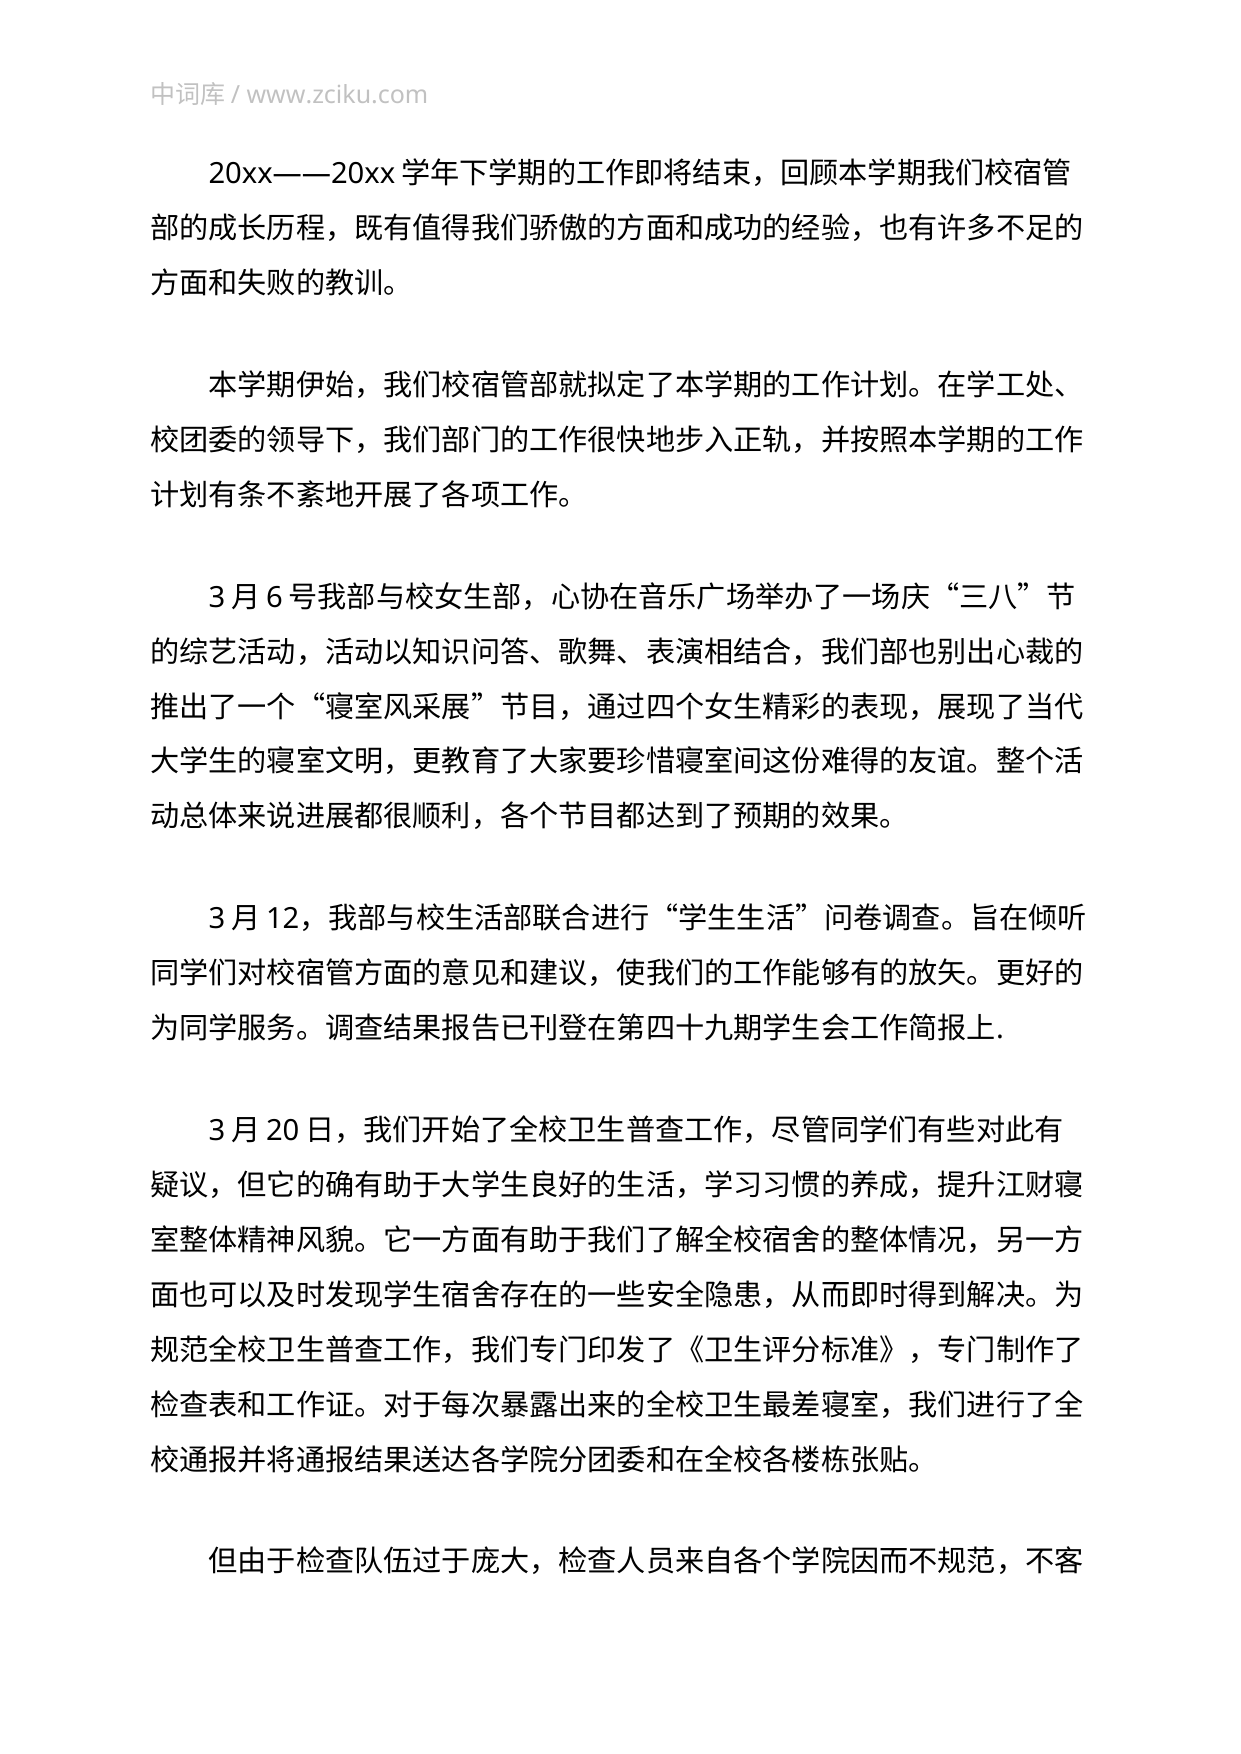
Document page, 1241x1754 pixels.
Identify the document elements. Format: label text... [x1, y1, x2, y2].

text 3月6号我部与校女生部，心协在音乐广场举办了一场庆“三八”节的综艺活动，活动以知识问答、歌舞、表演相结合，我们部也别出心裁的推出了一个“寝室风采展”节目，通过四个女生精彩的表现，展现了当代大学生的寝室文明，更教育了大家要珍惜寝室间这份难得的友谊。整个活动总体来说进展都很顺利，各个节目都达到了预期的效果。 [150, 573, 1090, 835]
text 3月12，我部与校生活部联合进行“学生生活”问卷调查。旨在倾听同学们对校宿管方面的意见和建议，使我们的工作能够有的放矢。更好的为同学服务。调查结果报告已刊登在第四十九期学生会工作简报上. [150, 895, 1090, 1047]
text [150, 1538, 1090, 1580]
text 20xx——20xx学年下学期的工作即将结束，回顾本学期我们校宿管部的成长历程，既有值得我们骄傲的方面和成功的经验，也有许多不足的方面和失败的教训。 [150, 150, 1090, 302]
text 本学期伊始，我们校宿管部就拟定了本学期的工作计划。在学工处、校团委的领导下，我们部门的工作很快地步入正轨，并按照本学期的工作计划有条不紊地开展了各项工作。 [150, 362, 1090, 514]
text 3月20日，我们开始了全校卫生普查工作，尽管同学们有些对此有疑议，但它的确有助于大学生良好的生活，学习习惯的养成，提升江财寝室整体精神风貌。它一方面有助于我们了解全校宿舍的整体情况，另一方面也可以及时发现学生宿舍存在的一些安全隐患，从而即时得到解决。为规范全校卫生普查工作，我们专门印发了《卫生评分标准》，专门制作了检查表和工作证。对于每次暴露出来的全校卫生最差寝室，我们进行了全校通报并将通报结果送达各学院分团委和在全校各楼栋张贴。 [150, 1107, 1090, 1478]
